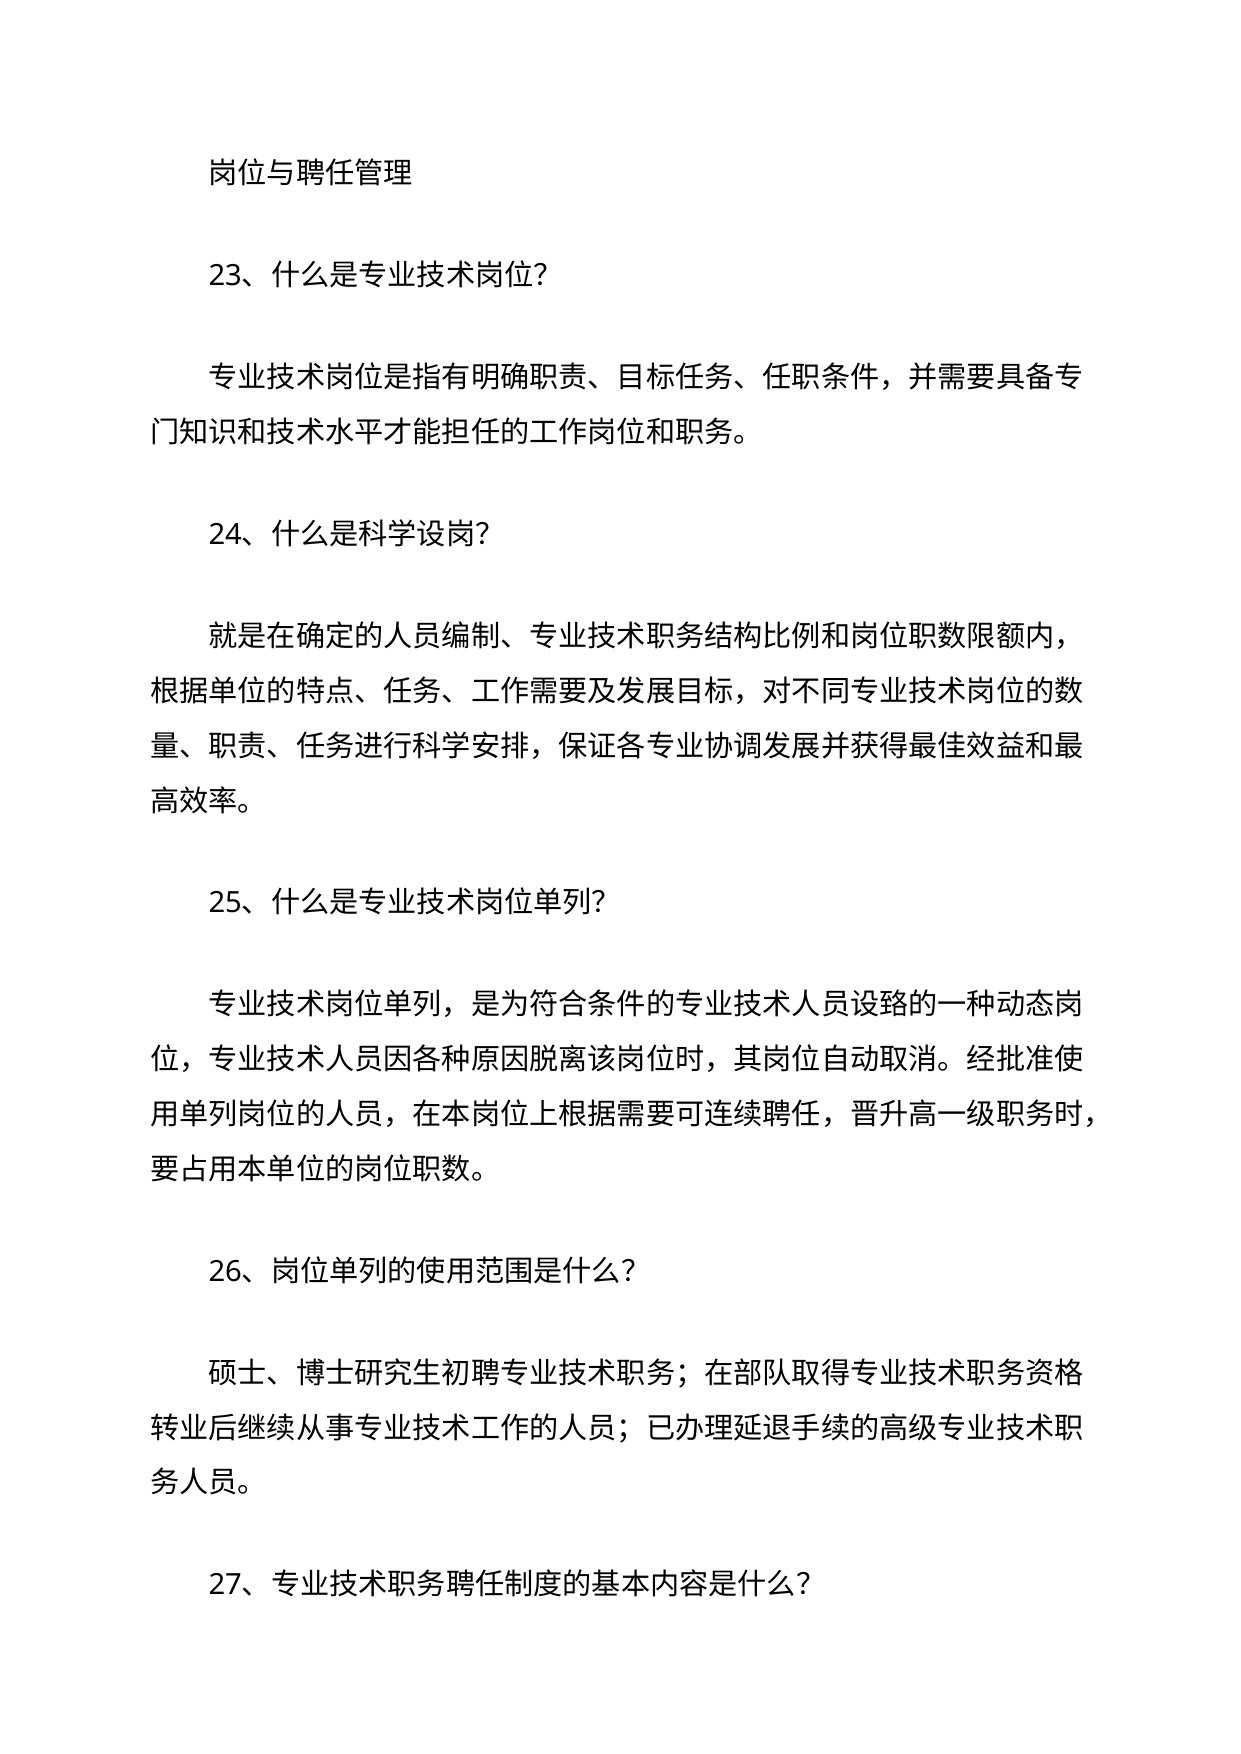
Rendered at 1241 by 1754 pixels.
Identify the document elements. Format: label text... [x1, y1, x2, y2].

text 硕士、博士研究生初聘专业技术职务；在部队取得专业技术职务资格转业后继续从事专业技术工作的人员；已办理延退手续的高级专业技术职务人员。 [150, 1349, 1090, 1501]
text 专业技术岗位单列，是为符合条件的专业技术人员设臵的一种动态岗位，专业技术人员因各种原因脱离该岗位时，其岗位自动取消。经批准使用单列岗位的人员，在本岗位上根据需要可连续聘任，晋升高一级职务时，要占用本单位的岗位职数。 [150, 981, 1090, 1188]
text 就是在确定的人员编制、专业技术职务结构比例和岗位职数限额内，根据单位的特点、任务、工作需要及发展目标，对不同专业技术岗位的数量、职责、任务进行科学安排，保证各专业协调发展并获得最佳效益和最高效率。 [150, 612, 1090, 819]
text 23、什么是专业技术岗位？ [150, 252, 1090, 294]
text 专业技术岗位是指有明确职责、目标任务、任职条件，并需要具备专门知识和技术水平才能担任的工作岗位和职务。 [150, 354, 1090, 451]
text 27、专业技术职务聘任制度的基本内容是什么？ [150, 1561, 1090, 1603]
text 24、什么是科学设岗？ [150, 510, 1090, 553]
text 岗位与聘任管理 [150, 150, 1090, 192]
text 26、岗位单列的使用范围是什么？ [150, 1247, 1090, 1290]
text 25、什么是专业技术岗位单列？ [150, 879, 1090, 921]
